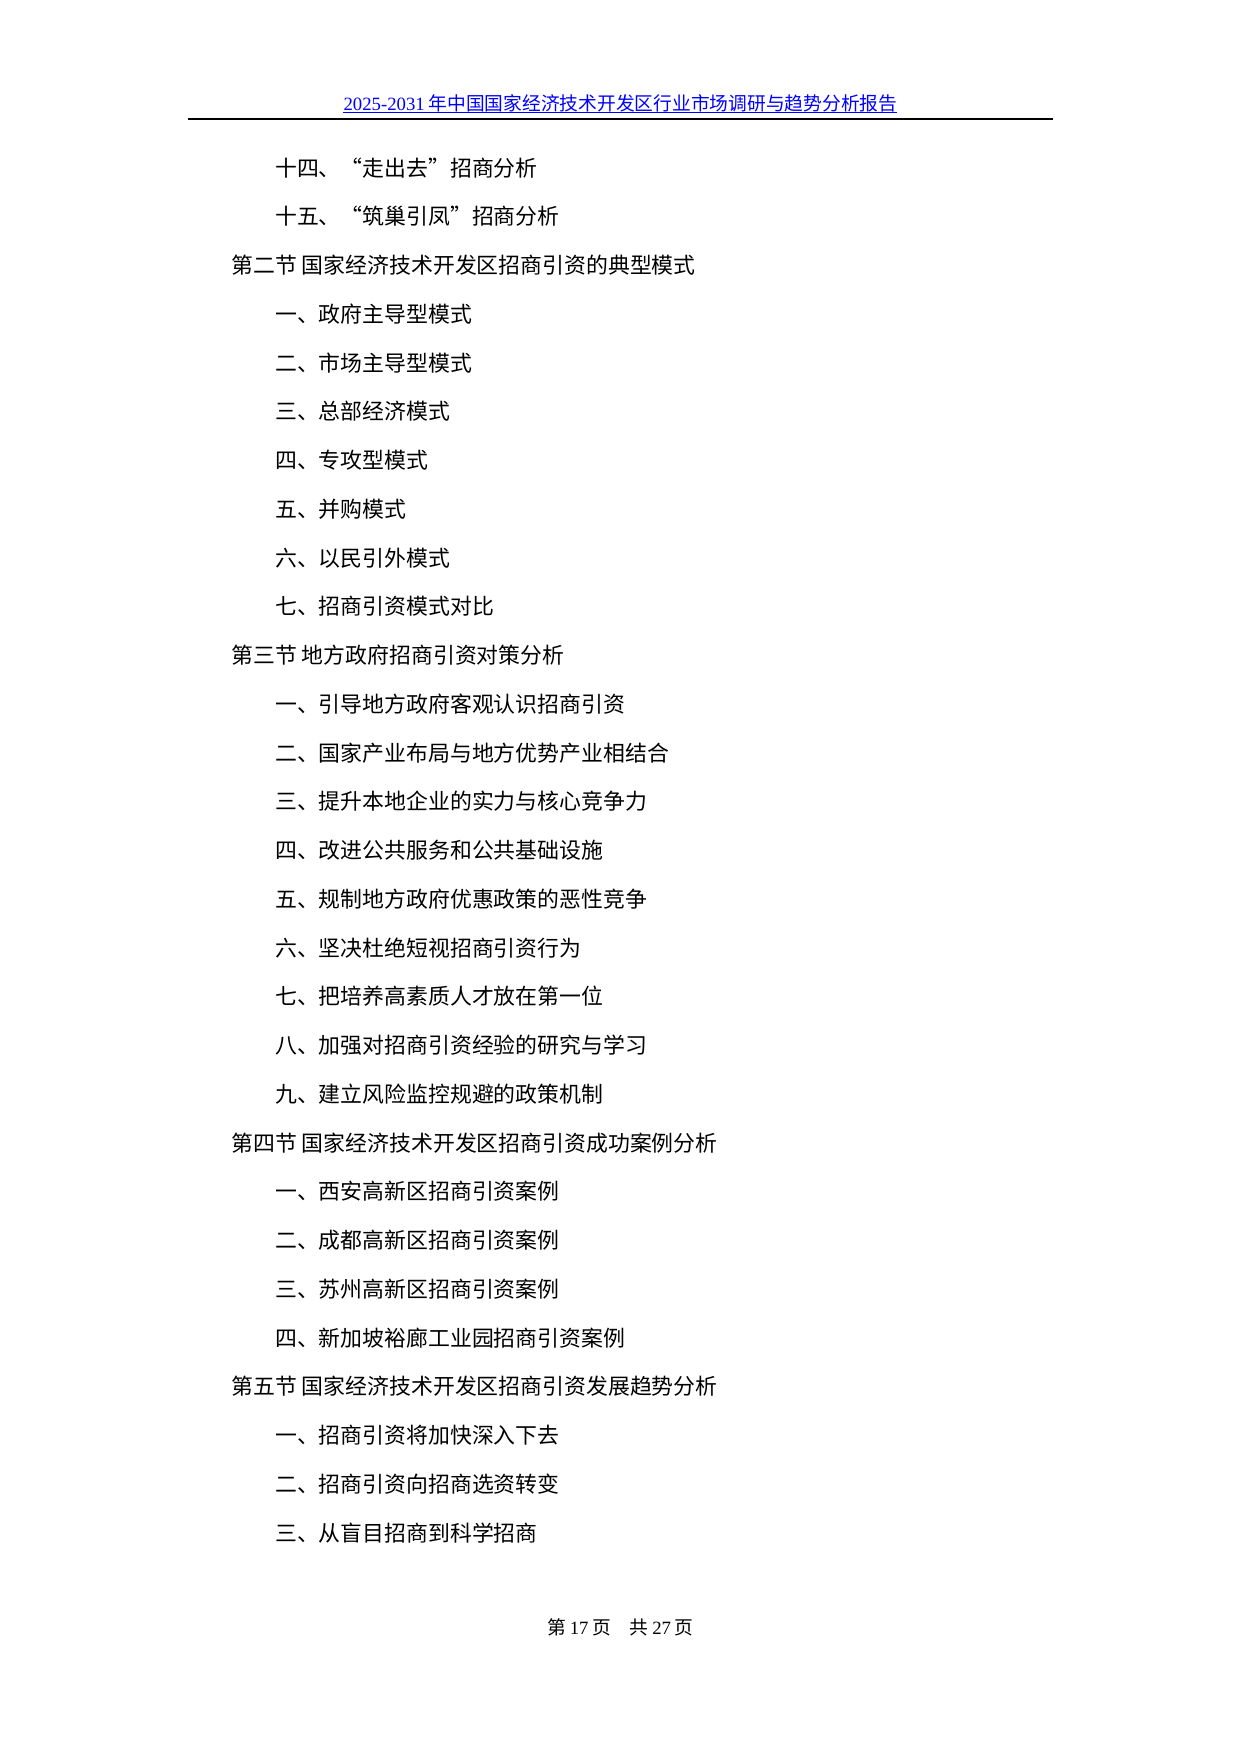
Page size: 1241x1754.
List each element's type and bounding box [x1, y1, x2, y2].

text [187, 150, 1053, 1548]
